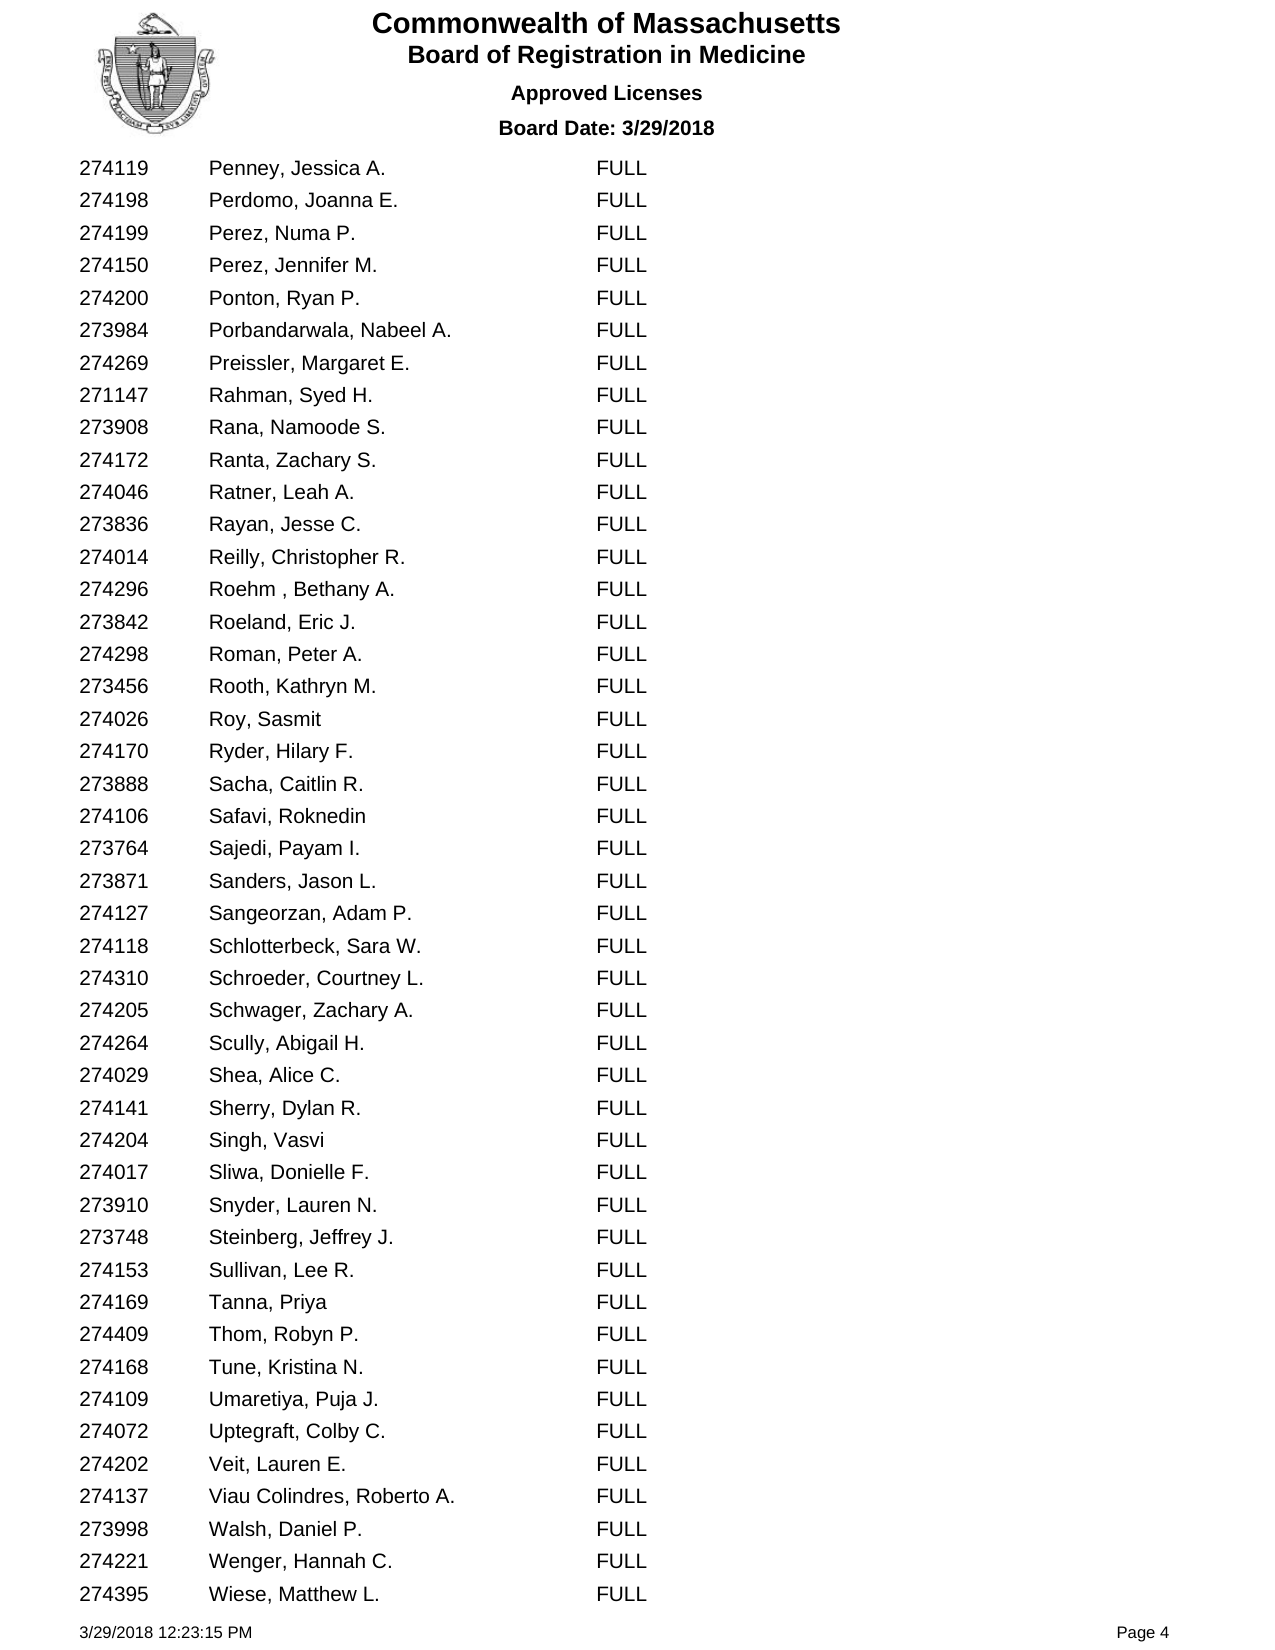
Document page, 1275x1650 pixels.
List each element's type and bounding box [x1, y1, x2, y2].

table_cell [75, 152, 1173, 1609]
picture [86, 4, 225, 147]
